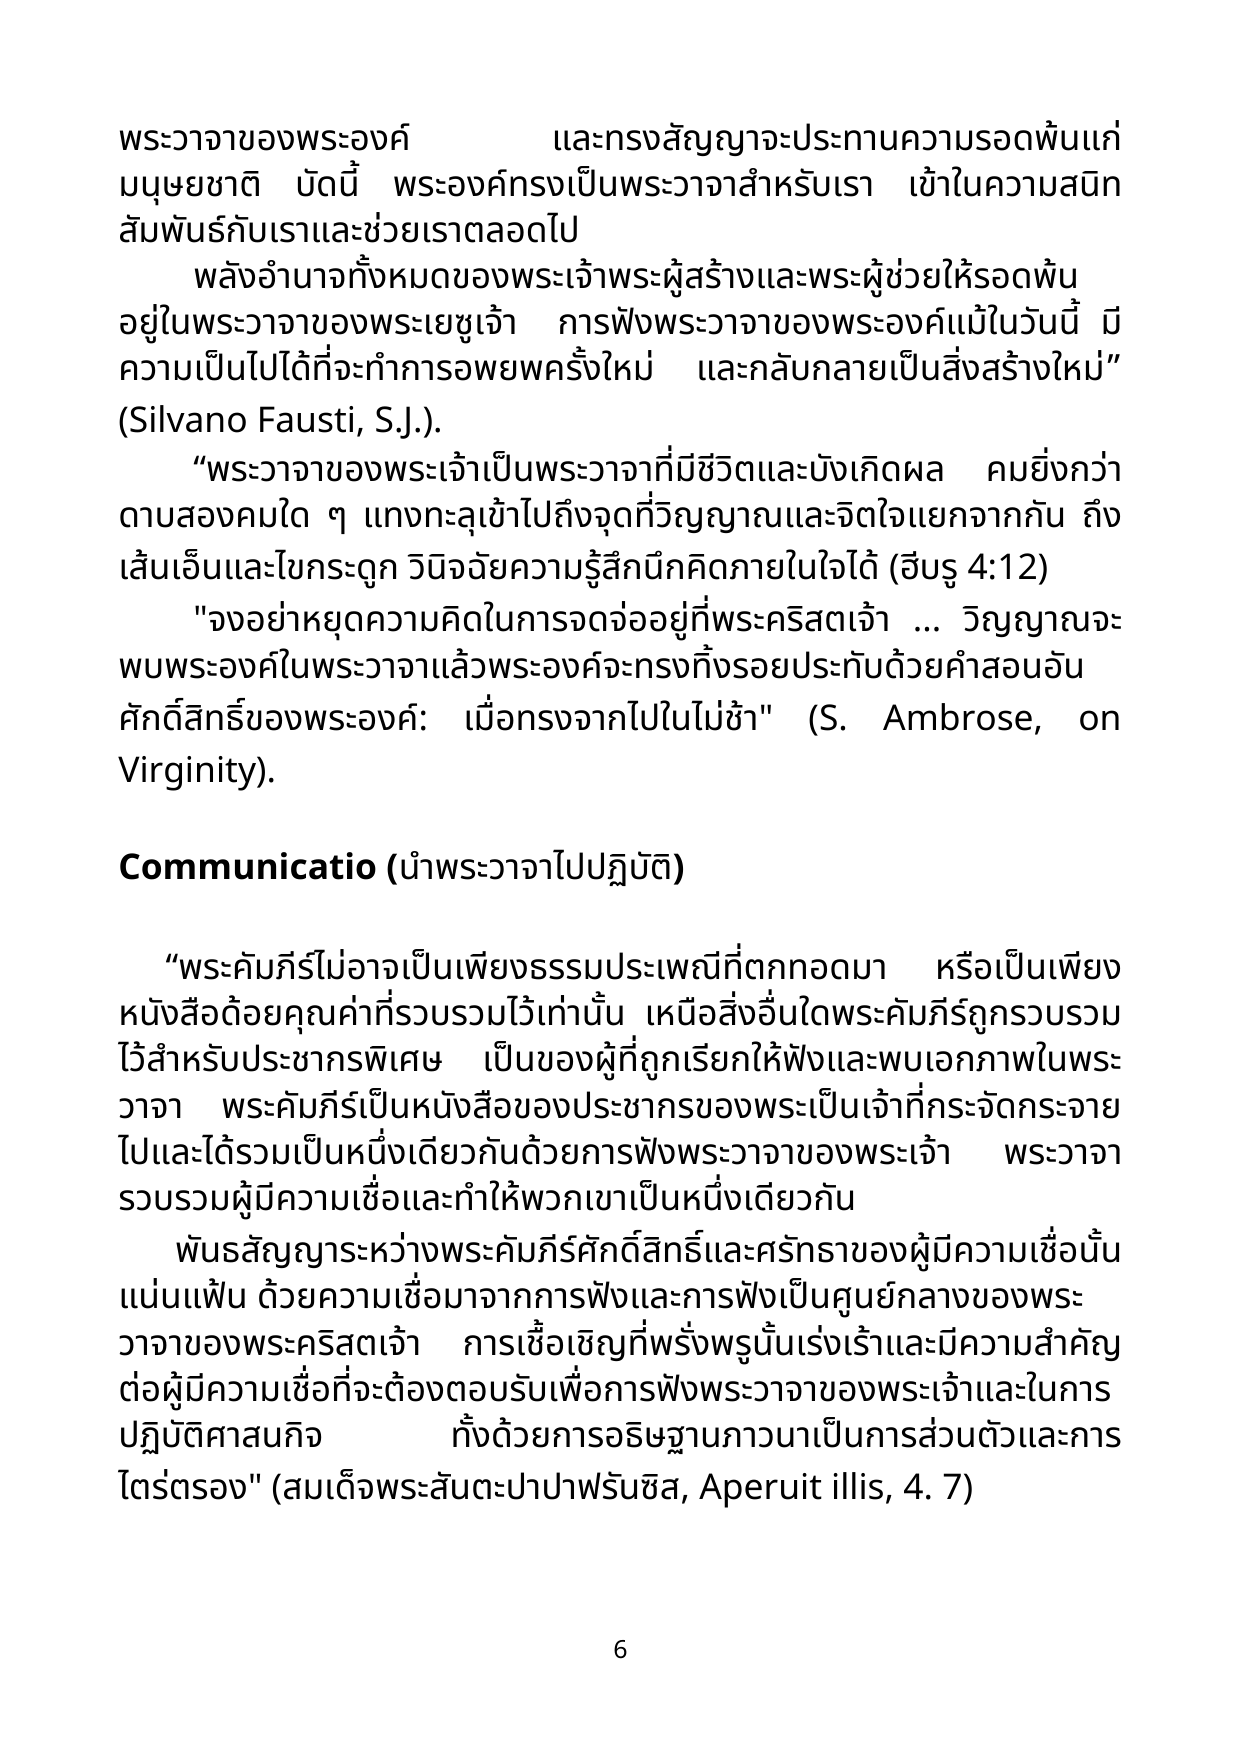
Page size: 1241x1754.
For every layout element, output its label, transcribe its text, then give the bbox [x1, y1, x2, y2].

text "จงอย่าหยุดความคิดในการจดจ่ออยู่ที่พระคริสตเจ้า ... วิญญาณจะพบพระองค์ในพระวาจาแล้วพระองค์จะทรงทิ้งรอยประทับด้วยคำสอนอันศักดิ์สิทธิ์ของพระองค์: เมื่อทรงจากไปในไม่ช้า" (S. Ambrose, on Virginity). [118, 594, 1122, 793]
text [118, 118, 1122, 257]
text “พระคัมภีร์ไม่อาจเป็นเพียงธรรมประเพณีที่ตกทอดมา หรือเป็นเพียงหนังสือด้อยคุณค่าที่รวบรวมไว้เท่านั้น เหนือสิ่งอื่นใดพระคัมภีร์ถูกรวบรวมไว้สำหรับประชากรพิเศษ เป็นของผู้ที่ถูกเรียกให้ฟังและพบเอกภาพในพระวาจา พระคัมภีร์เป็นหนังสือของประชากรของพระเป็นเจ้าที่กระจัดกระจายไปและได้รวมเป็นหนึ่งเดียวกันด้วยการฟังพระวาจาของพระเจ้า พระวาจารวบรวมผู้มีความเชื่อและทำให้พวกเขาเป็นหนึ่งเดียวกัน [118, 942, 1122, 1225]
text พลังอำนาจทั้งหมดของพระเจ้าพระผู้สร้างและพระผู้ช่วยให้รอดพ้น อยู่ในพระวาจาของพระเยซูเจ้า การฟังพระวาจาของพระองค์แม้ในวันนี้ มีความเป็นไปได้ที่จะทำการอพยพครั้งใหม่ และกลับกลายเป็นสิ่งสร้างใหม่” (Silvano Fausti, S.J.). [118, 257, 1122, 443]
text Communicatio (นำพระวาจาไปปฏิบัติ) [118, 841, 1122, 893]
text พันธสัญญาระหว่างพระคัมภีร์ศักดิ์สิทธิ์และศรัทธาของผู้มีความเชื่อนั้นแน่นแฟ้น ด้วยความเชื่อมาจากการฟังและการฟังเป็นศูนย์กลางของพระวาจาของพระคริสตเจ้า การเชื้อเชิญที่พรั่งพรูนั้นเร่งเร้าและมีความสำคัญต่อผู้มีความเชื่อที่จะต้องตอบรับเพื่อการฟังพระวาจาของพระเจ้าและในการปฏิบัติศาสนกิจ ทั้งด้วยการอธิษฐานภาวนาเป็นการส่วนตัวและการไตร่ตรอง" (สมเด็จพระสันตะปาปาฟรันซิส, Aperuit illis, 4. 7) [118, 1225, 1122, 1514]
text “พระวาจาของพระเจ้าเป็นพระวาจาที่มีชีวิตและบังเกิดผล คมยิ่งกว่าดาบสองคมใด ๆ แทงทะลุเข้าไปถึงจุดที่วิญญาณและจิตใจแยกจากกัน ถึงเส้นเอ็นและไขกระดูก วินิจฉัยความรู้สึกนึกคิดภายในใจได้ (ฮีบรู 4:12) [118, 443, 1122, 594]
